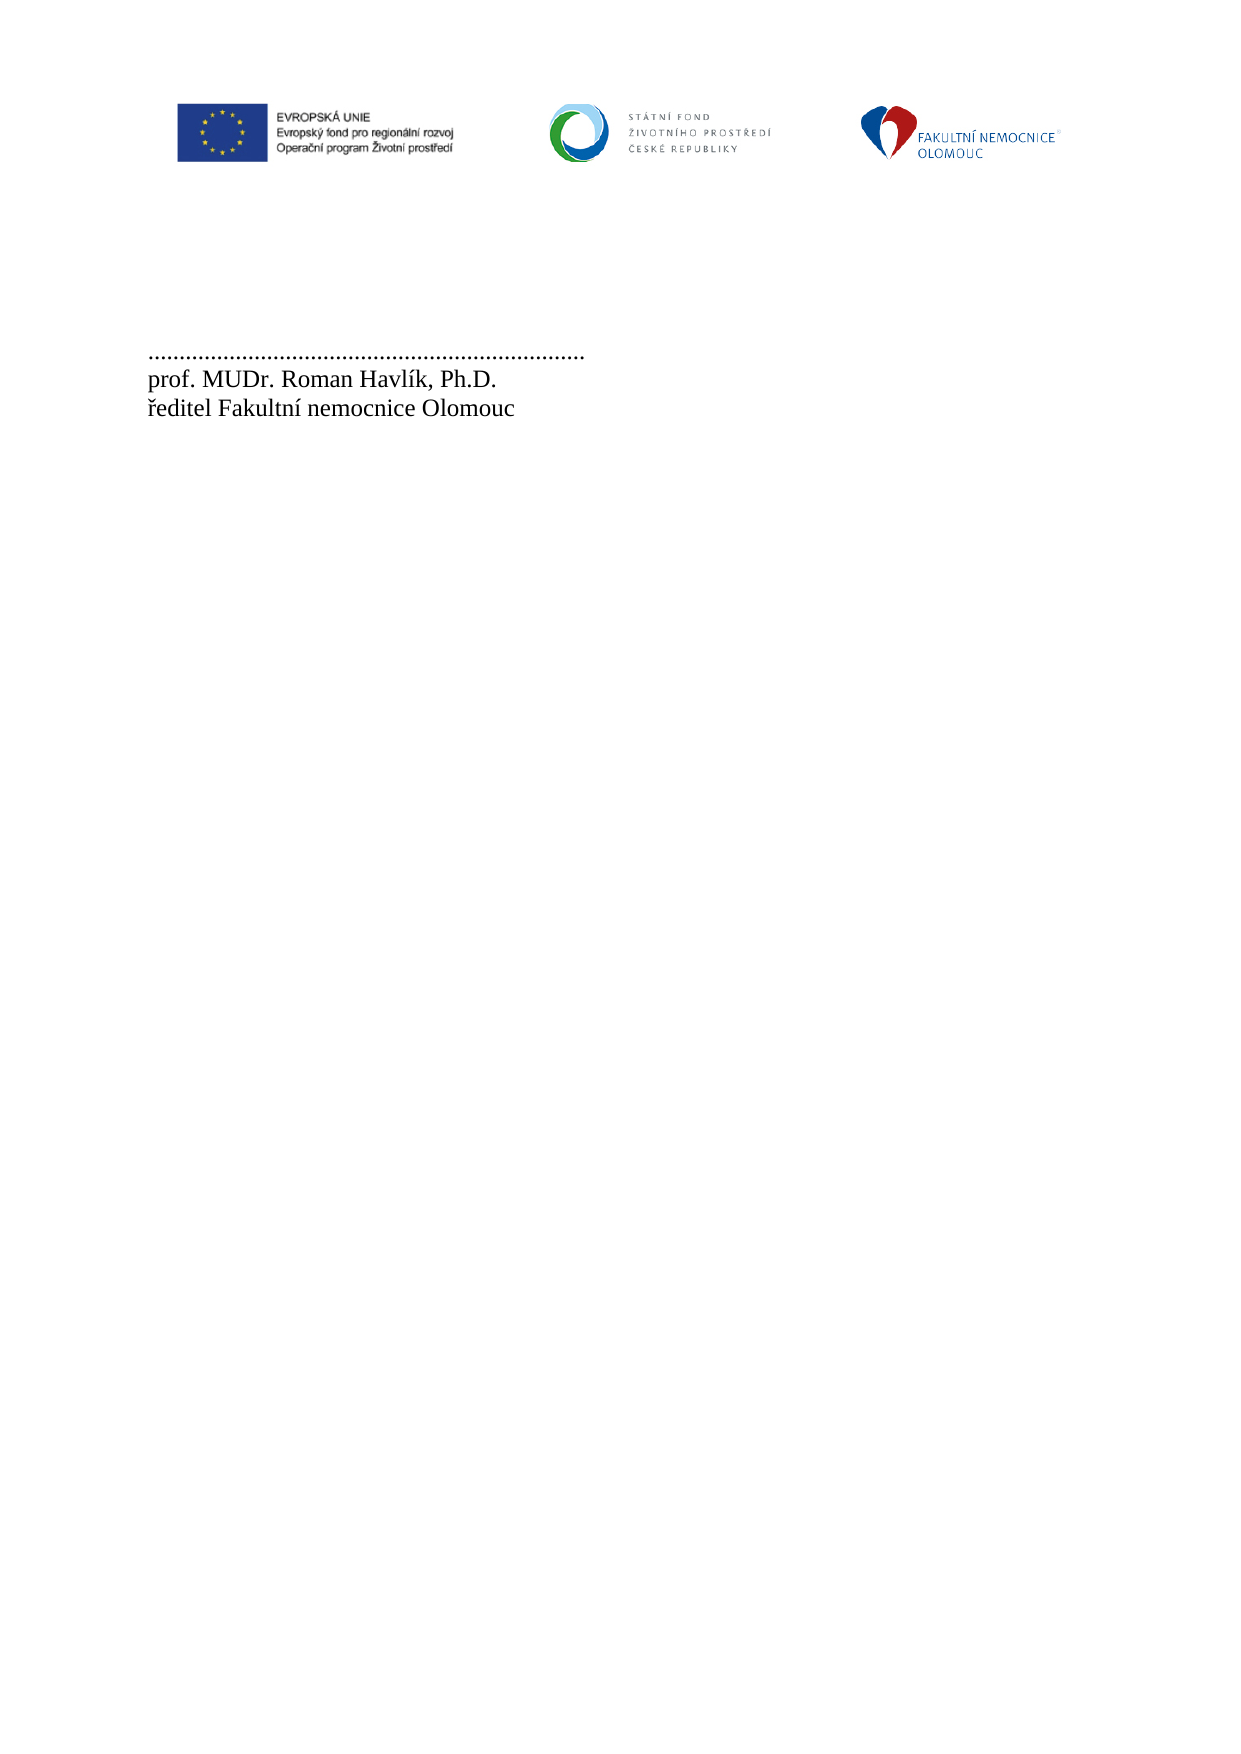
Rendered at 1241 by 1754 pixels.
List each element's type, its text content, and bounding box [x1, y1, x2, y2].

text ...................................................................... [148, 336, 1093, 364]
picture [147, 73, 1093, 192]
text prof. MUDr. Roman Havlík, Ph.D. [148, 364, 1093, 393]
text ředitel Fakultní nemocnice Olomouc [148, 393, 1093, 422]
